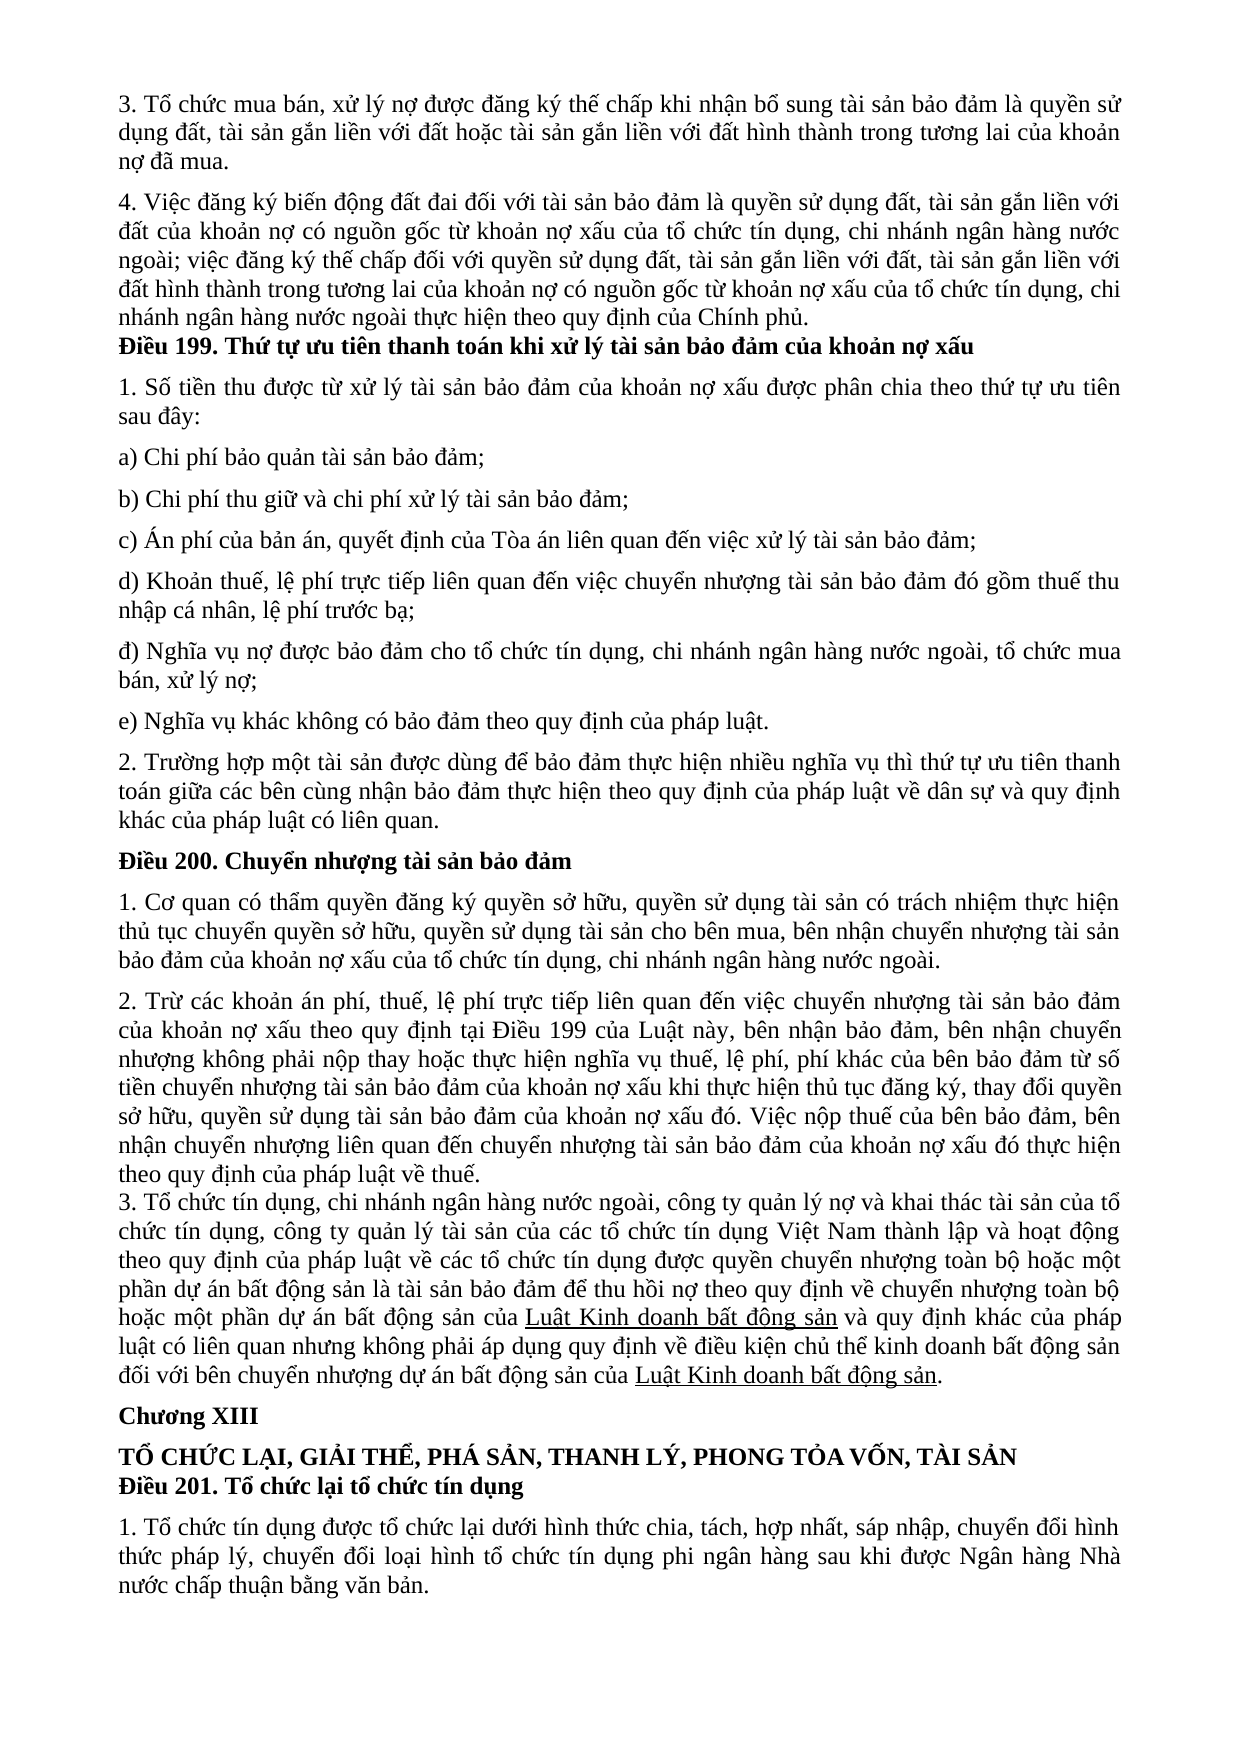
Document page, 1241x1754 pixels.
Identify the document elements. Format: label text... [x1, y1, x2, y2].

text 1. Số tiền thu được từ xử lý tài sản bảo đảm của khoản nợ xấu được phân chia theo thứ tự ưu tiên sau đây: [118, 372, 1122, 430]
text 2. Trừ các khoản án phí, thuế, lệ phí trực tiếp liên quan đến việc chuyển nhượng tài sản bảo đảm của khoản nợ xấu theo quy định tại Điều 199 của Luật này, bên nhận bảo đảm, bên nhận chuyển nhượng không phải nộp thay hoặc thực hiện nghĩa vụ thuế, lệ phí, phí khác của bên bảo đảm từ số tiền chuyển nhượng tài sản bảo đảm của khoản nợ xấu khi thực hiện thủ tục đăng ký, thay đổi quyền sở hữu, quyền sử dụng tài sản bảo đảm của khoản nợ xấu đó. Việc nộp thuế của bên bảo đảm, bên nhận chuyển nhượng liên quan đến chuyển nhượng tài sản bảo đảm của khoản nợ xấu đó thực hiện theo quy định của pháp luật về thuế. [118, 986, 1122, 1187]
text 1. Cơ quan có thẩm quyền đăng ký quyền sở hữu, quyền sử dụng tài sản có trách nhiệm thực hiện thủ tục chuyển quyền sở hữu, quyền sử dụng tài sản cho bên mua, bên nhận chuyển nhượng tài sản bảo đảm của khoản nợ xấu của tổ chức tín dụng, chi nhánh ngân hàng nước ngoài. [118, 887, 1122, 974]
text Điều 199. Thứ tự ưu tiên thanh toán khi xử lý tài sản bảo đảm của khoản nợ xấu [118, 331, 1122, 360]
text 3. Tổ chức mua bán, xử lý nợ được đăng ký thế chấp khi nhận bổ sung tài sản bảo đảm là quyền sử dụng đất, tài sản gắn liền với đất hoặc tài sản gắn liền với đất hình thành trong tương lai của khoản nợ đã mua. [118, 89, 1122, 175]
text 4. Việc đăng ký biến động đất đai đối với tài sản bảo đảm là quyền sử dụng đất, tài sản gắn liền với đất của khoản nợ có nguồn gốc từ khoản nợ xấu của tổ chức tín dụng, chi nhánh ngân hàng nước ngoài; việc đăng ký thế chấp đối với quyền sử dụng đất, tài sản gắn liền với đất, tài sản gắn liền với đất hình thành trong tương lai của khoản nợ có nguồn gốc từ khoản nợ xấu của tổ chức tín dụng, chi nhánh ngân hàng nước ngoài thực hiện theo quy định của Chính phủ. [118, 187, 1122, 331]
text a) Chi phí bảo quản tài sản bảo đảm; [118, 442, 1122, 471]
text Điều 201. Tổ chức lại tổ chức tín dụng [118, 1471, 1122, 1500]
text 2. Trường hợp một tài sản được dùng để bảo đảm thực hiện nhiều nghĩa vụ thì thứ tự ưu tiên thanh toán giữa các bên cùng nhận bảo đảm thực hiện theo quy định của pháp luật về dân sự và quy định khác của pháp luật có liên quan. [118, 747, 1122, 834]
text TỔ CHỨC LẠI, GIẢI THỂ, PHÁ SẢN, THANH LÝ, PHONG TỎA VỐN, TÀI SẢN [118, 1430, 1122, 1471]
text Điều 200. Chuyển nhượng tài sản bảo đảm [118, 846, 1122, 875]
text c) Án phí của bản án, quyết định của Tòa án liên quan đến việc xử lý tài sản bảo đảm; [118, 525, 1122, 554]
text đ) Nghĩa vụ nợ được bảo đảm cho tổ chức tín dụng, chi nhánh ngân hàng nước ngoài, tổ chức mua bán, xử lý nợ; [118, 636, 1122, 694]
text e) Nghĩa vụ khác không có bảo đảm theo quy định của pháp luật. [118, 706, 1122, 735]
text 1. Tổ chức tín dụng được tổ chức lại dưới hình thức chia, tách, hợp nhất, sáp nhập, chuyển đổi hình thức pháp lý, chuyển đổi loại hình tổ chức tín dụng phi ngân hàng sau khi được Ngân hàng Nhà nước chấp thuận bằng văn bản. [118, 1512, 1122, 1599]
text d) Khoản thuế, lệ phí trực tiếp liên quan đến việc chuyển nhượng tài sản bảo đảm đó gồm thuế thu nhập cá nhân, lệ phí trước bạ; [118, 566, 1122, 624]
text 3. Tổ chức tín dụng, chi nhánh ngân hàng nước ngoài, công ty quản lý nợ và khai thác tài sản của tổ chức tín dụng, công ty quản lý tài sản của các tổ chức tín dụng Việt Nam thành lập và hoạt động theo quy định của pháp luật về các tổ chức tín dụng được quyền chuyển nhượng toàn bộ hoặc một phần dự án bất động sản là tài sản bảo đảm để thu hồi nợ theo quy định về chuyển nhượng toàn bộ hoặc một phần dự án bất động sản của Luật Kinh doanh bất động sản và quy định khác của pháp luật có liên quan nhưng không phải áp dụng quy định về điều kiện chủ thể kinh doanh bất động sản đối với bên chuyển nhượng dự án bất động sản của Luật Kinh doanh bất động sản. [118, 1187, 1122, 1389]
text Chương XIII [118, 1389, 1122, 1430]
text b) Chi phí thu giữ và chi phí xử lý tài sản bảo đảm; [118, 484, 1122, 512]
